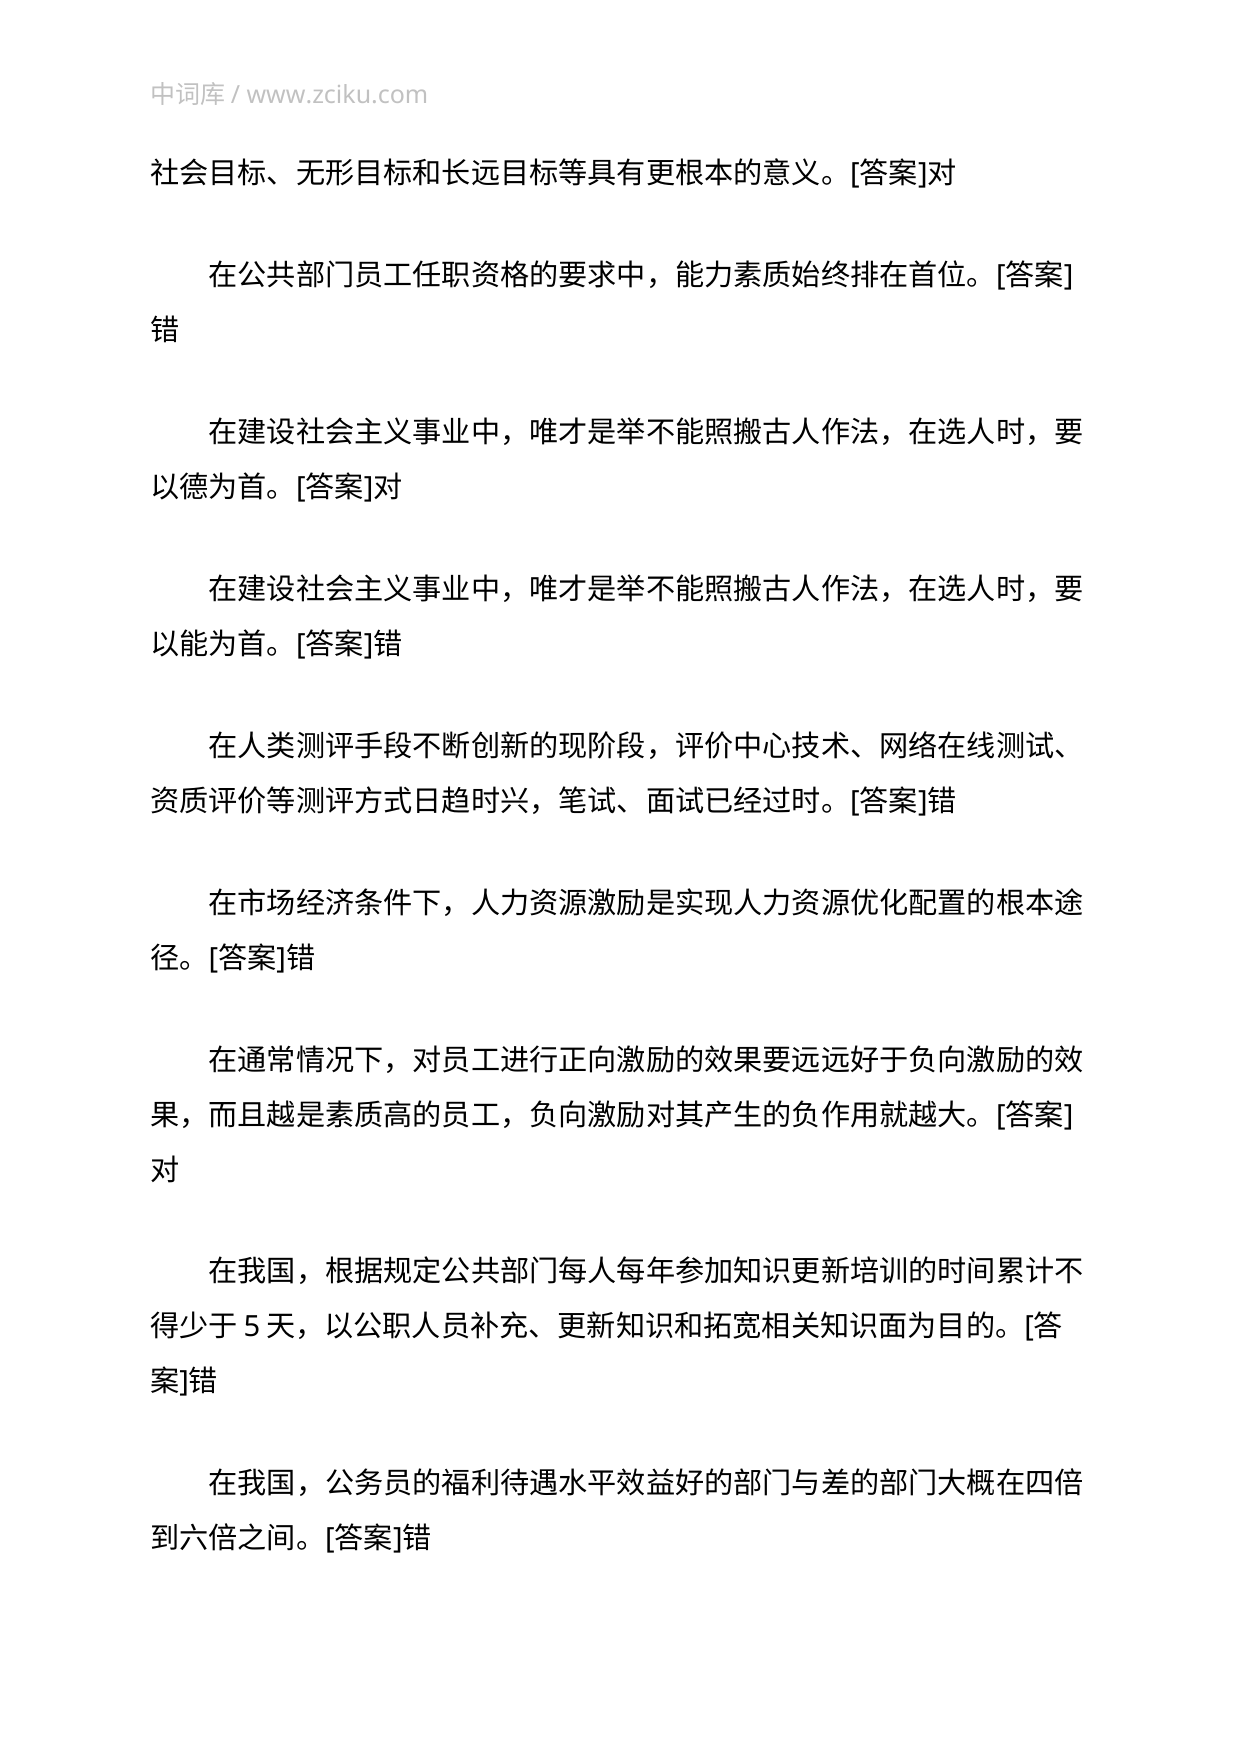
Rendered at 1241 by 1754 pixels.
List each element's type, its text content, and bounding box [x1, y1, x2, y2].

text 在我国，公务员的福利待遇水平效益好的部门与差的部门大概在四倍到六倍之间。[答案]错 [150, 1460, 1090, 1557]
text 在我国，根据规定公共部门每人每年参加知识更新培训的时间累计不得少于5天，以公职人员补充、更新知识和拓宽相关知识面为目的。[答案]错 [150, 1248, 1090, 1400]
text 在人类测评手段不断创新的现阶段，评价中心技术、网络在线测试、资质评价等测评方式日趋时兴，笔试、面试已经过时。[答案]错 [150, 722, 1090, 820]
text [150, 150, 1090, 192]
text 在通常情况下，对员工进行正向激励的效果要远远好于负向激励的效果，而且越是素质高的员工，负向激励对其产生的负作用就越大。[答案]对 [150, 1036, 1090, 1188]
text 在建设社会主义事业中，唯才是举不能照搬古人作法，在选人时，要以能为首。[答案]错 [150, 566, 1090, 663]
text 在市场经济条件下，人力资源激励是实现人力资源优化配置的根本途径。[答案]错 [150, 879, 1090, 977]
text 在公共部门员工任职资格的要求中，能力素质始终排在首位。[答案]错 [150, 252, 1090, 349]
text 在建设社会主义事业中，唯才是举不能照搬古人作法，在选人时，要以德为首。[答案]对 [150, 409, 1090, 506]
